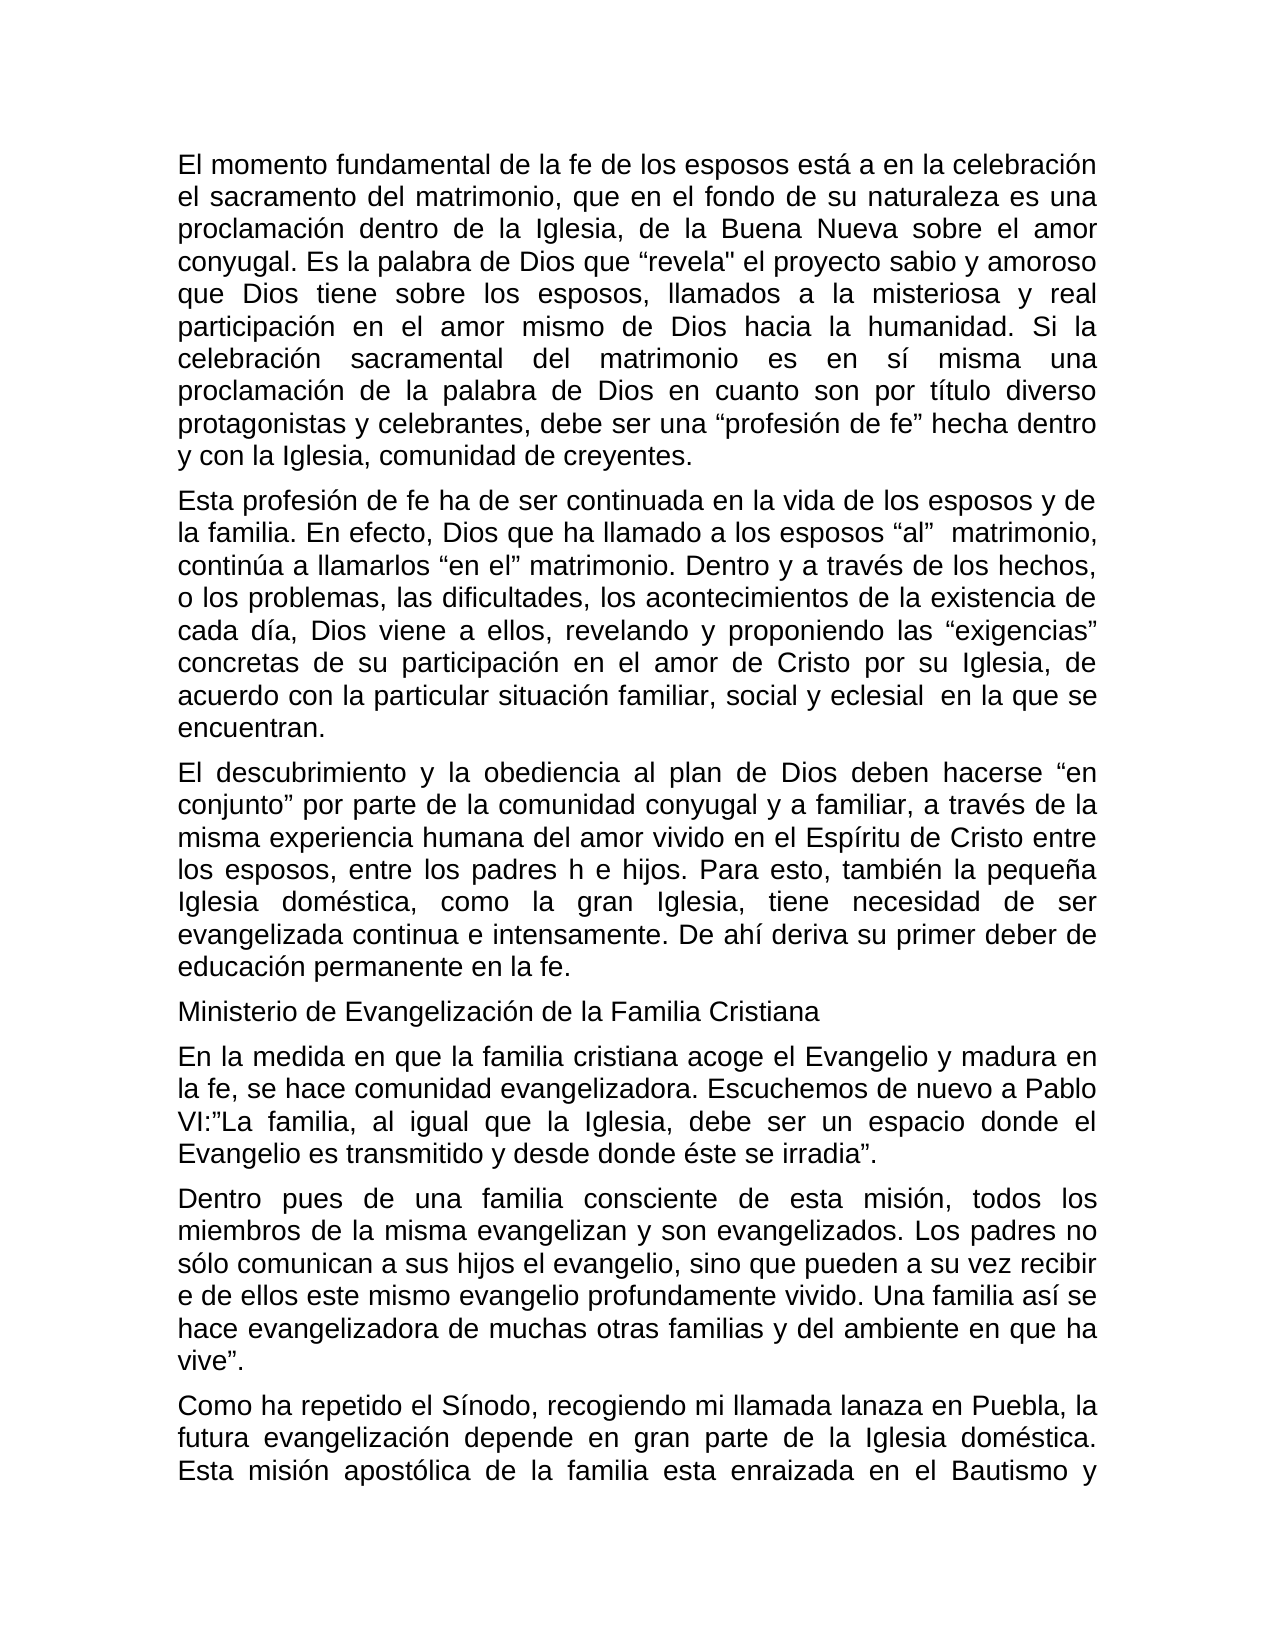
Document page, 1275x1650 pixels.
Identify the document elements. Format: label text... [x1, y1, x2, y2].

text El descubrimiento y la obediencia al plan de Dios deben hacerse “en conjunto” por parte de la comunidad conyugal y a familiar, a través de la misma experiencia humana del amor vivido en el Espíritu de Cristo entre los esposos, entre los padres h e hijos. Para esto, también la pequeña Iglesia doméstica, como la gran Iglesia, tiene necesidad de ser evangelizada continua e intensamente. De ahí deriva su primer deber de educación permanente en la fe. [177, 756, 1098, 982]
text El momento fundamental de la fe de los esposos está a en la celebración el sacramento del matrimonio, que en el fondo de su naturaleza es una proclamación dentro de la Iglesia, de la Buena Nueva sobre el amor conyugal. Es la palabra de Dios que “revela" el proyecto sabio y amoroso que Dios tiene sobre los esposos, llamados a la misteriosa y real participación en el amor mismo de Dios hacia la humanidad. Si la celebración sacramental del matrimonio es en sí misma una proclamación de la palabra de Dios en cuanto son por título diverso protagonistas y celebrantes, debe ser una “profesión de fe” hecha dentro y con la Iglesia, comunidad de creyentes. [177, 148, 1098, 472]
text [177, 1389, 1098, 1486]
text En la medida en que la familia cristiana acoge el Evangelio y madura en la fe, se hace comunidad evangelizadora. Escuchemos de nuevo a Pablo VI:”La familia, al igual que la Iglesia, debe ser un espacio donde el Evangelio es transmitido y desde donde éste se irradia”. [177, 1040, 1098, 1169]
text Esta profesión de fe ha de ser continuada en la vida de los esposos y de la familia. En efecto, Dios que ha llamado a los esposos “al” matrimonio, continúa a llamarlos “en el” matrimonio. Dentro y a través de los hechos, o los problemas, las dificultades, los acontecimientos de la existencia de cada día, Dios viene a ellos, revelando y proponiendo las “exigencias” concretas de su participación en el amor de Cristo por su Iglesia, de acuerdo con la particular situación familiar, social y eclesial en la que se encuentran. [177, 484, 1098, 743]
text Dentro pues de una familia consciente de esta misión, todos los miembros de la misma evangelizan y son evangelizados. Los padres no sólo comunican a sus hijos el evangelio, sino que pueden a su vez recibir e de ellos este mismo evangelio profundamente vivido. Una familia así se hace evangelizadora de muchas otras familias y del ambiente en que ha vive”. [177, 1182, 1098, 1376]
text Ministerio de Evangelización de la Familia Cristiana [177, 995, 1098, 1027]
